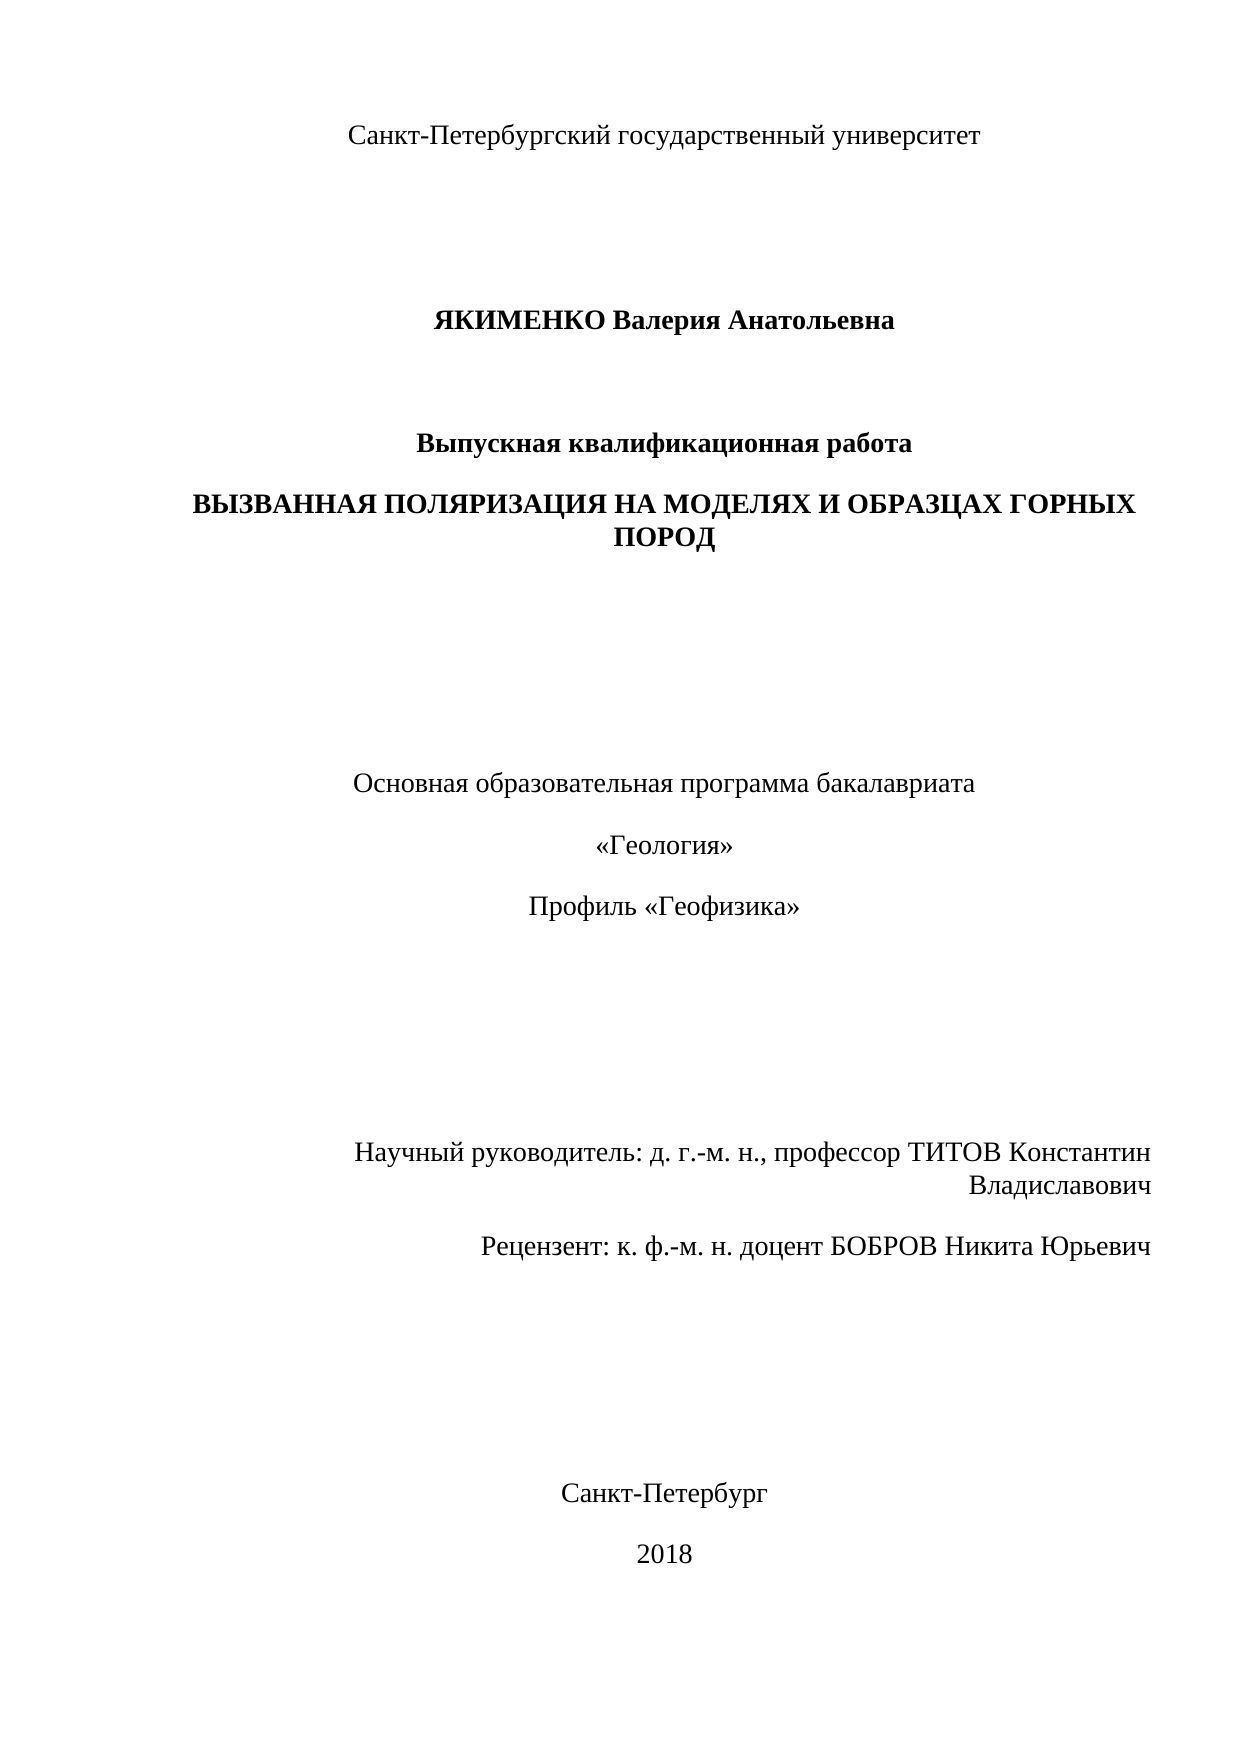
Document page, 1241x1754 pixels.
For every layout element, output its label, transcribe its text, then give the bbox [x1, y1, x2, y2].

text Выпускная квалификационная работа [177, 426, 1152, 458]
text 2018 [177, 1537, 1152, 1570]
text Санкт-Петербург [177, 1476, 1152, 1508]
text «Геология» [177, 828, 1152, 860]
text Профиль «Геофизика» [177, 889, 1152, 922]
text ЯКИМЕНКО Валерия Анатольевна [177, 303, 1152, 335]
text Научный руководитель: д. г.-м. н., профессор ТИТОВ Константин Владиславович [177, 1136, 1152, 1200]
text Основная образовательная программа бакалавриата [177, 766, 1152, 798]
text Рецензент: к. ф.-м. н. доцент БОБРОВ Никита Юрьевич [177, 1229, 1152, 1262]
text ВЫЗВАННАЯ ПОЛЯРИЗАЦИЯ НА МОДЕЛЯХ И ОБРАЗЦАХ ГОРНЫХ ПОРОД [177, 487, 1152, 552]
text Санкт-Петербургский государственный университет [177, 118, 1152, 151]
